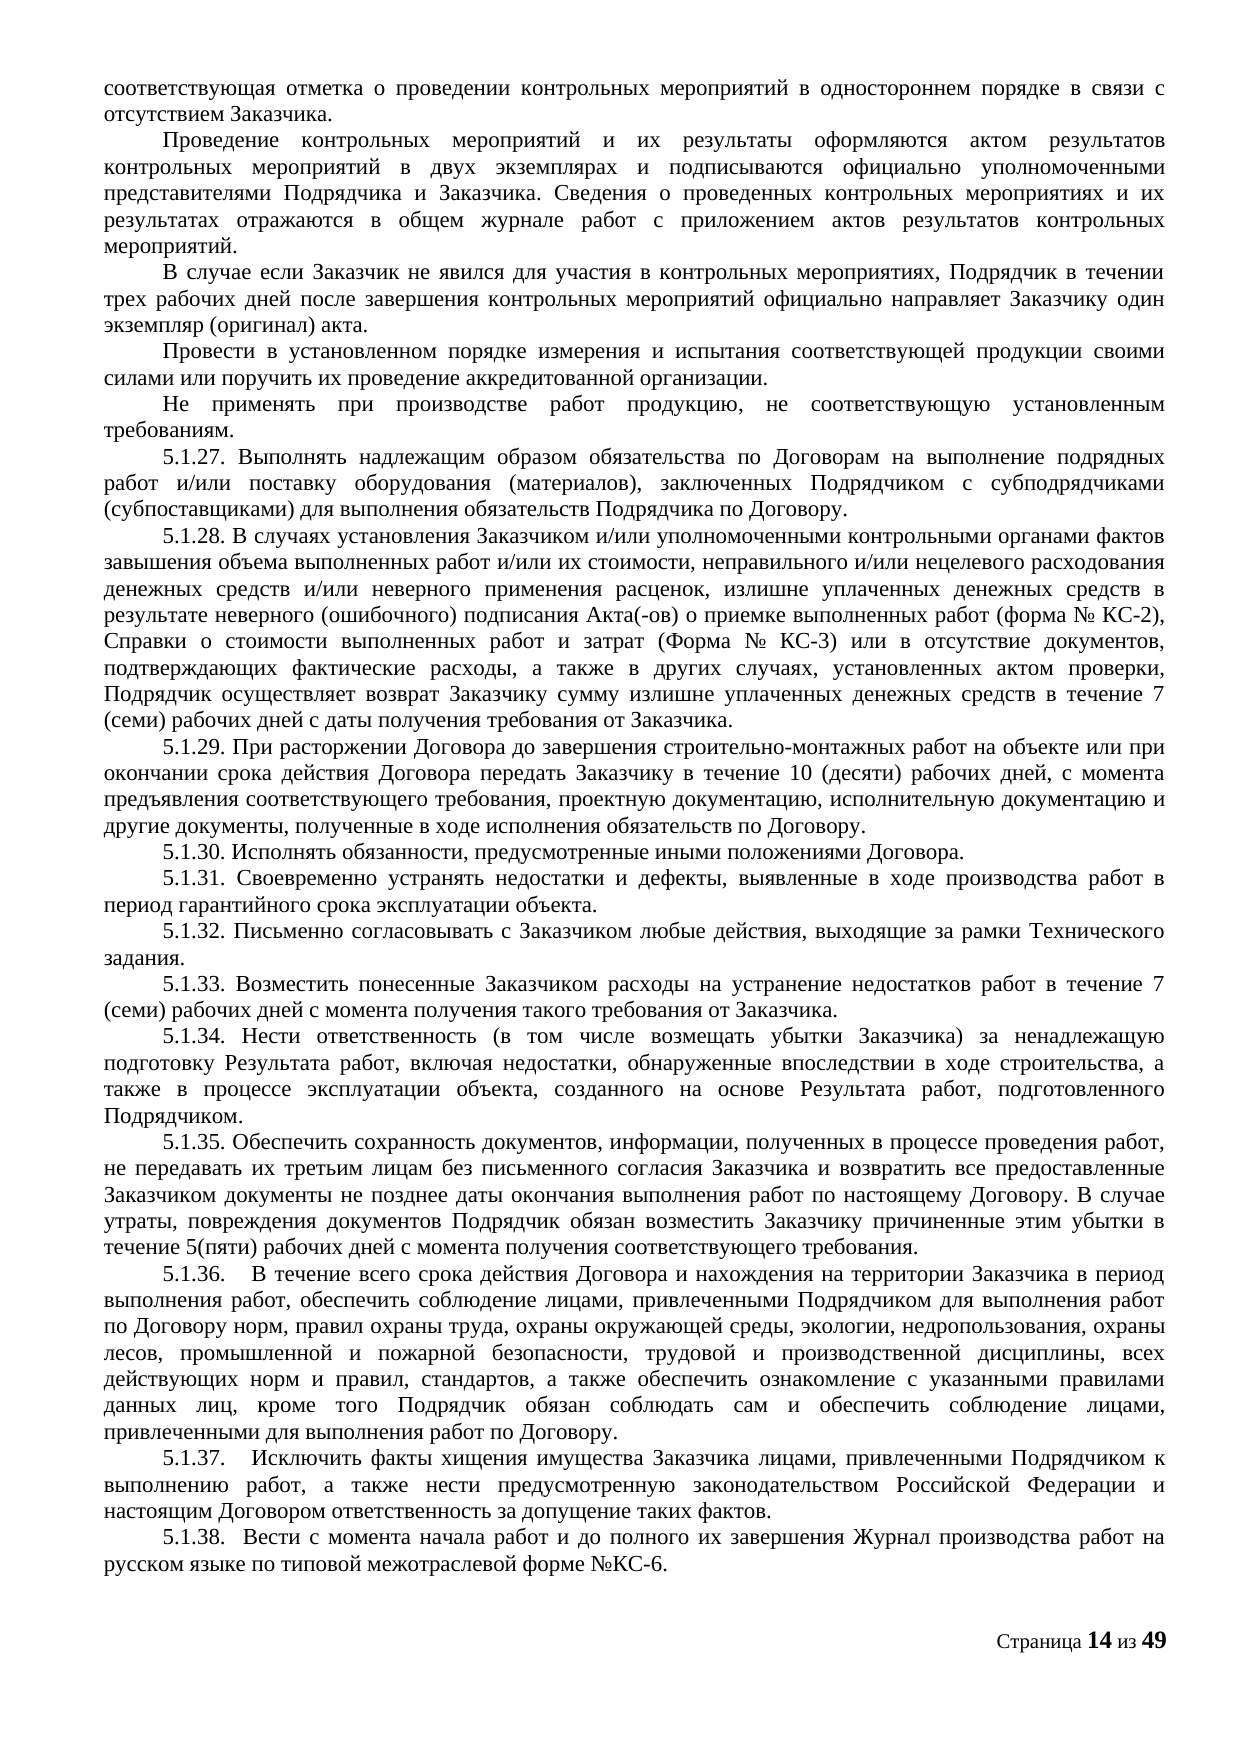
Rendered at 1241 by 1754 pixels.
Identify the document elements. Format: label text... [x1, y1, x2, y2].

text 5.1.36. В течение всего срока действия Договора и нахождения на территории Заказчика в период выполнения работ, обеспечить соблюдение лицами, привлеченными Подрядчиком для выполнения работ по Договору норм, правил охраны труда, охраны окружающей среды, экологии, недропользования, охраны лесов, промышленной и пожарной безопасности, трудовой и производственной дисциплины, всех действующих норм и правил, стандартов, а также обеспечить ознакомление с указанными правилами данных лиц, кроме того Подрядчик обязан соблюдать сам и обеспечить соблюдение лицами, привлеченными для выполнения работ по Договору. [103, 1260, 1167, 1444]
text Провести в установленном порядке измерения и испытания соответствующей продукции своими силами или поручить их проведение аккредитованной организации. [103, 337, 1167, 390]
text Проведение контрольных мероприятий и их результаты оформляются актом результатов контрольных мероприятий в двух экземплярах и подписываются официально уполномоченными представителями Подрядчика и Заказчика. Сведения о проведенных контрольных мероприятиях и их результатах отражаются в общем журнале работ с приложением актов результатов контрольных мероприятий. [103, 127, 1167, 258]
text 5.1.35. Обеспечить сохранность документов, информации, полученных в процессе проведения работ, не передавать их третьим лицам без письменного согласия Заказчика и возвратить все предоставленные Заказчиком документы не позднее даты окончания выполнения работ по настоящему Договору. В случае утраты, повреждения документов Подрядчик обязан возместить Заказчику причиненные этим убытки в течение 5(пяти) рабочих дней с момента получения соответствующего требования. [103, 1128, 1167, 1260]
text 5.1.34. Нести ответственность (в том числе возмещать убытки Заказчика) за ненадлежащую подготовку Результата работ, включая недостатки, обнаруженные впоследствии в ходе строительства, а также в процессе эксплуатации объекта, созданного на основе Результата работ, подготовленного Подрядчиком. [103, 1023, 1167, 1128]
text 5.1.32. Письменно согласовывать с Заказчиком любые действия, выходящие за рамки Технического задания. [103, 917, 1167, 970]
text 5.1.29. При расторжении Договора до завершения строительно-монтажных работ на объекте или при окончании срока действия Договора передать Заказчику в течение 10 (десяти) рабочих дней, с момента предъявления соответствующего требования, проектную документацию, исполнительную документацию и другие документы, полученные в ходе исполнения обязательств по Договору. [103, 733, 1167, 838]
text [103, 74, 1167, 127]
text 5.1.37. Исключить факты хищения имущества Заказчика лицами, привлеченными Подрядчиком к выполнению работ, а также нести предусмотренную законодательством Российской Федерации и настоящим Договором ответственность за допущение таких фактов. [103, 1444, 1167, 1523]
text 5.1.30. Исполнять обязанности, предусмотренные иными положениями Договора. [103, 838, 1167, 864]
text 5.1.38. Вести с момента начала работ и до полного их завершения Журнал производства работ на русском языке по типовой межотраслевой форме №КС-6. [103, 1523, 1167, 1576]
text 5.1.33. Возместить понесенные Заказчиком расходы на устранение недостатков работ в течение 7 (семи) рабочих дней с момента получения такого требования от Заказчика. [103, 970, 1167, 1023]
text В случае если Заказчик не явился для участия в контрольных мероприятиях, Подрядчик в течении трех рабочих дней после завершения контрольных мероприятий официально направляет Заказчику один экземпляр (оригинал) акта. [103, 258, 1167, 337]
text 5.1.27. Выполнять надлежащим образом обязательства по Договорам на выполнение подрядных работ и/или поставку оборудования (материалов), заключенных Подрядчиком с субподрядчиками (субпоставщиками) для выполнения обязательств Подрядчика по Договору. [103, 443, 1167, 522]
text 5.1.28. В случаях установления Заказчиком и/или уполномоченными контрольными органами фактов завышения объема выполненных работ и/или их стоимости, неправильного и/или нецелевого расходования денежных средств и/или неверного применения расценок, излишне уплаченных денежных средств в результате неверного (ошибочного) подписания Акта(-ов) о приемке выполненных работ (форма № КС-2), Справки о стоимости выполненных работ и затрат (Форма № КС-3) или в отсутствие документов, подтверждающих фактические расходы, а также в других случаях, установленных актом проверки, Подрядчик осуществляет возврат Заказчику сумму излишне уплаченных денежных средств в течение 7 (семи) рабочих дней с даты получения требования от Заказчика. [103, 522, 1167, 733]
text 5.1.31. Своевременно устранять недостатки и дефекты, выявленные в ходе производства работ в период гарантийного срока эксплуатации объекта. [103, 864, 1167, 917]
text Не применять при производстве работ продукцию, не соответствующую установленным требованиям. [103, 390, 1167, 443]
